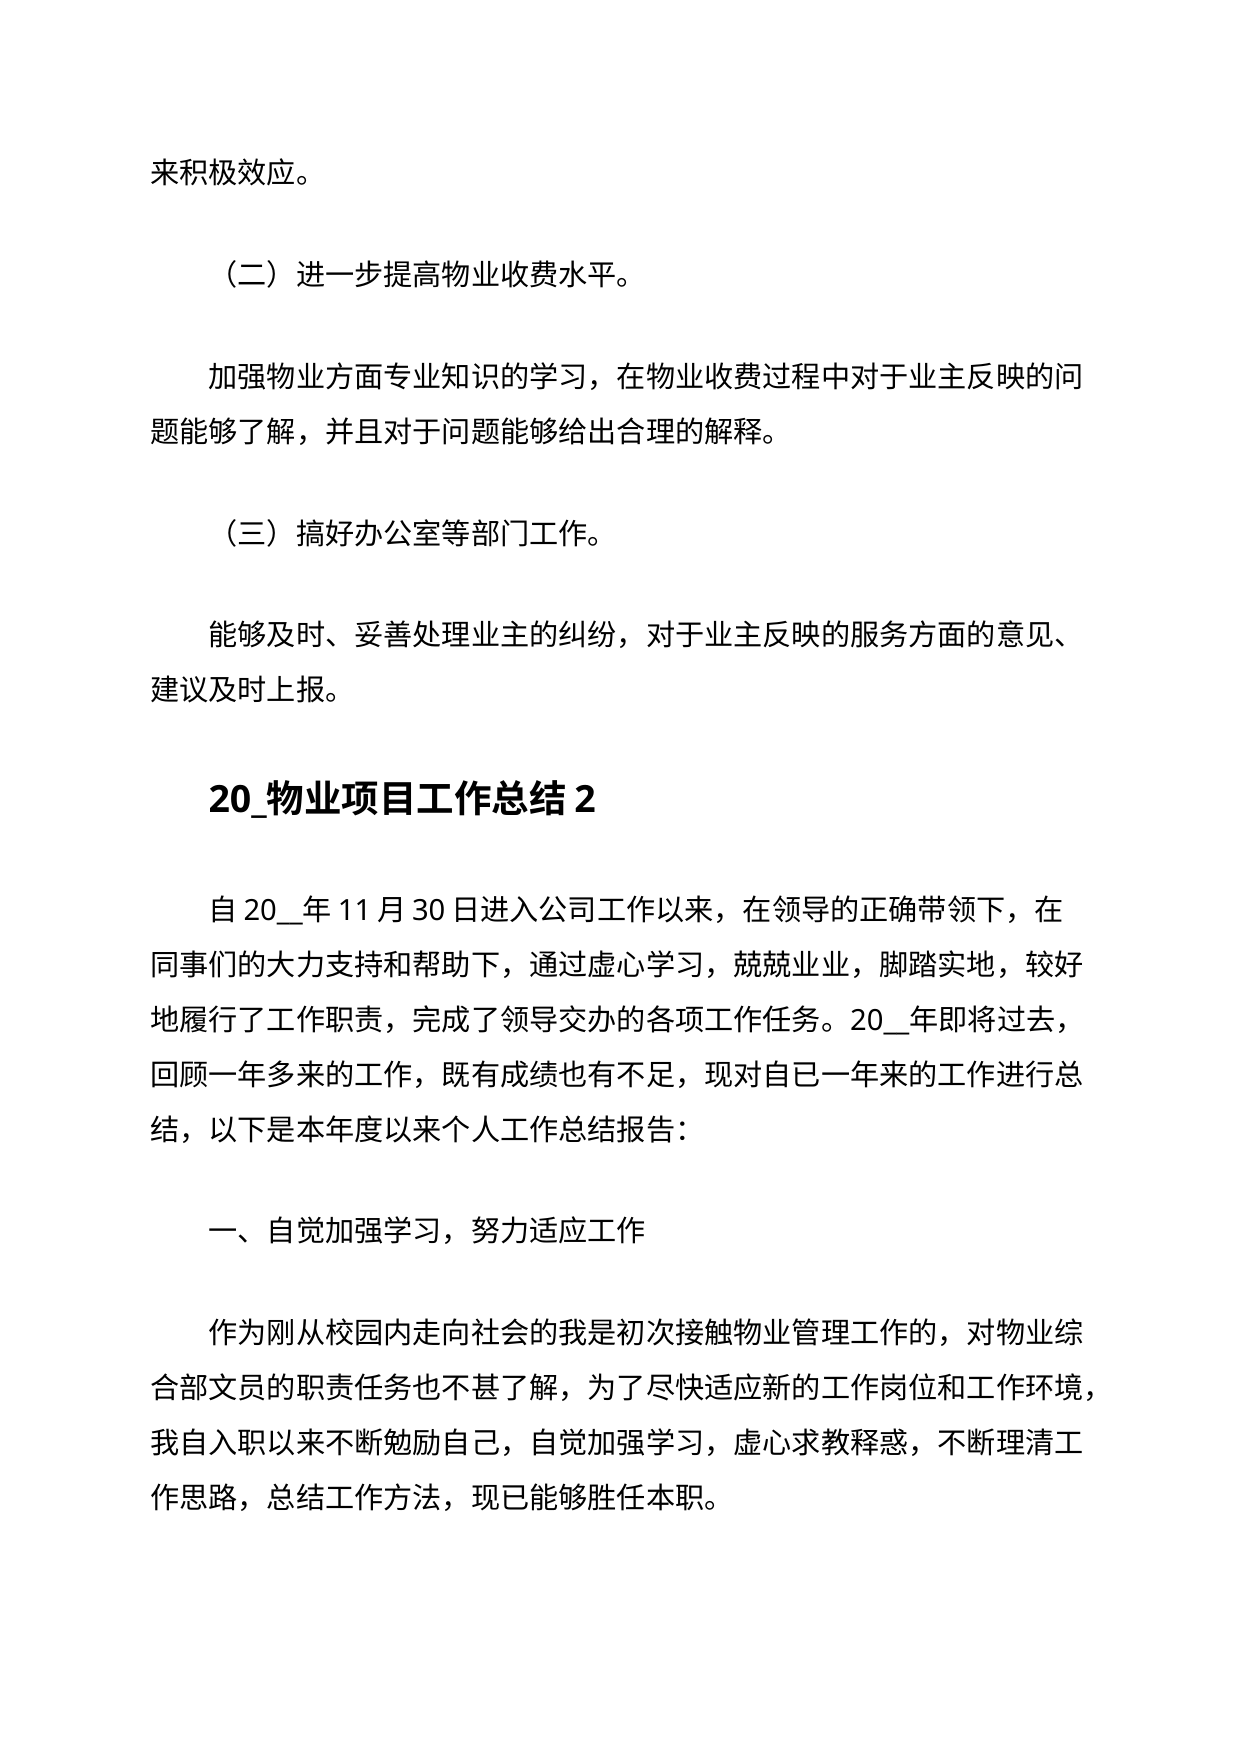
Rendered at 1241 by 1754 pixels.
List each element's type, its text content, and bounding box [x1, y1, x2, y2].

text 作为刚从校园内走向社会的我是初次接触物业管理工作的，对物业综合部文员的职责任务也不甚了解，为了尽快适应新的工作岗位和工作环境，我自入职以来不断勉励自己，自觉加强学习，虚心求教释惑，不断理清工作思路，总结工作方法，现已能够胜任本职。 [150, 1309, 1090, 1517]
text 加强物业方面专业知识的学习，在物业收费过程中对于业主反映的问题能够了解，并且对于问题能够给出合理的解释。 [150, 353, 1090, 451]
text （三）搞好办公室等部门工作。 [150, 510, 1090, 552]
text （二）进一步提高物业收费水平。 [150, 252, 1090, 294]
text 一、自觉加强学习，努力适应工作 [150, 1208, 1090, 1250]
text 自20__年11月30日进入公司工作以来，在领导的正确带领下，在同事们的大力支持和帮助下，通过虚心学习，兢兢业业，脚踏实地，较好地履行了工作职责，完成了领导交办的各项工作任务。20__年即将过去，回顾一年多来的工作，既有成绩也有不足，现对自已一年来的工作进行总结，以下是本年度以来个人工作总结报告： [150, 886, 1090, 1148]
text 20_物业项目工作总结2 [150, 769, 1090, 823]
text 能够及时、妥善处理业主的纠纷，对于业主反映的服务方面的意见、建议及时上报。 [150, 612, 1090, 709]
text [150, 150, 1090, 192]
